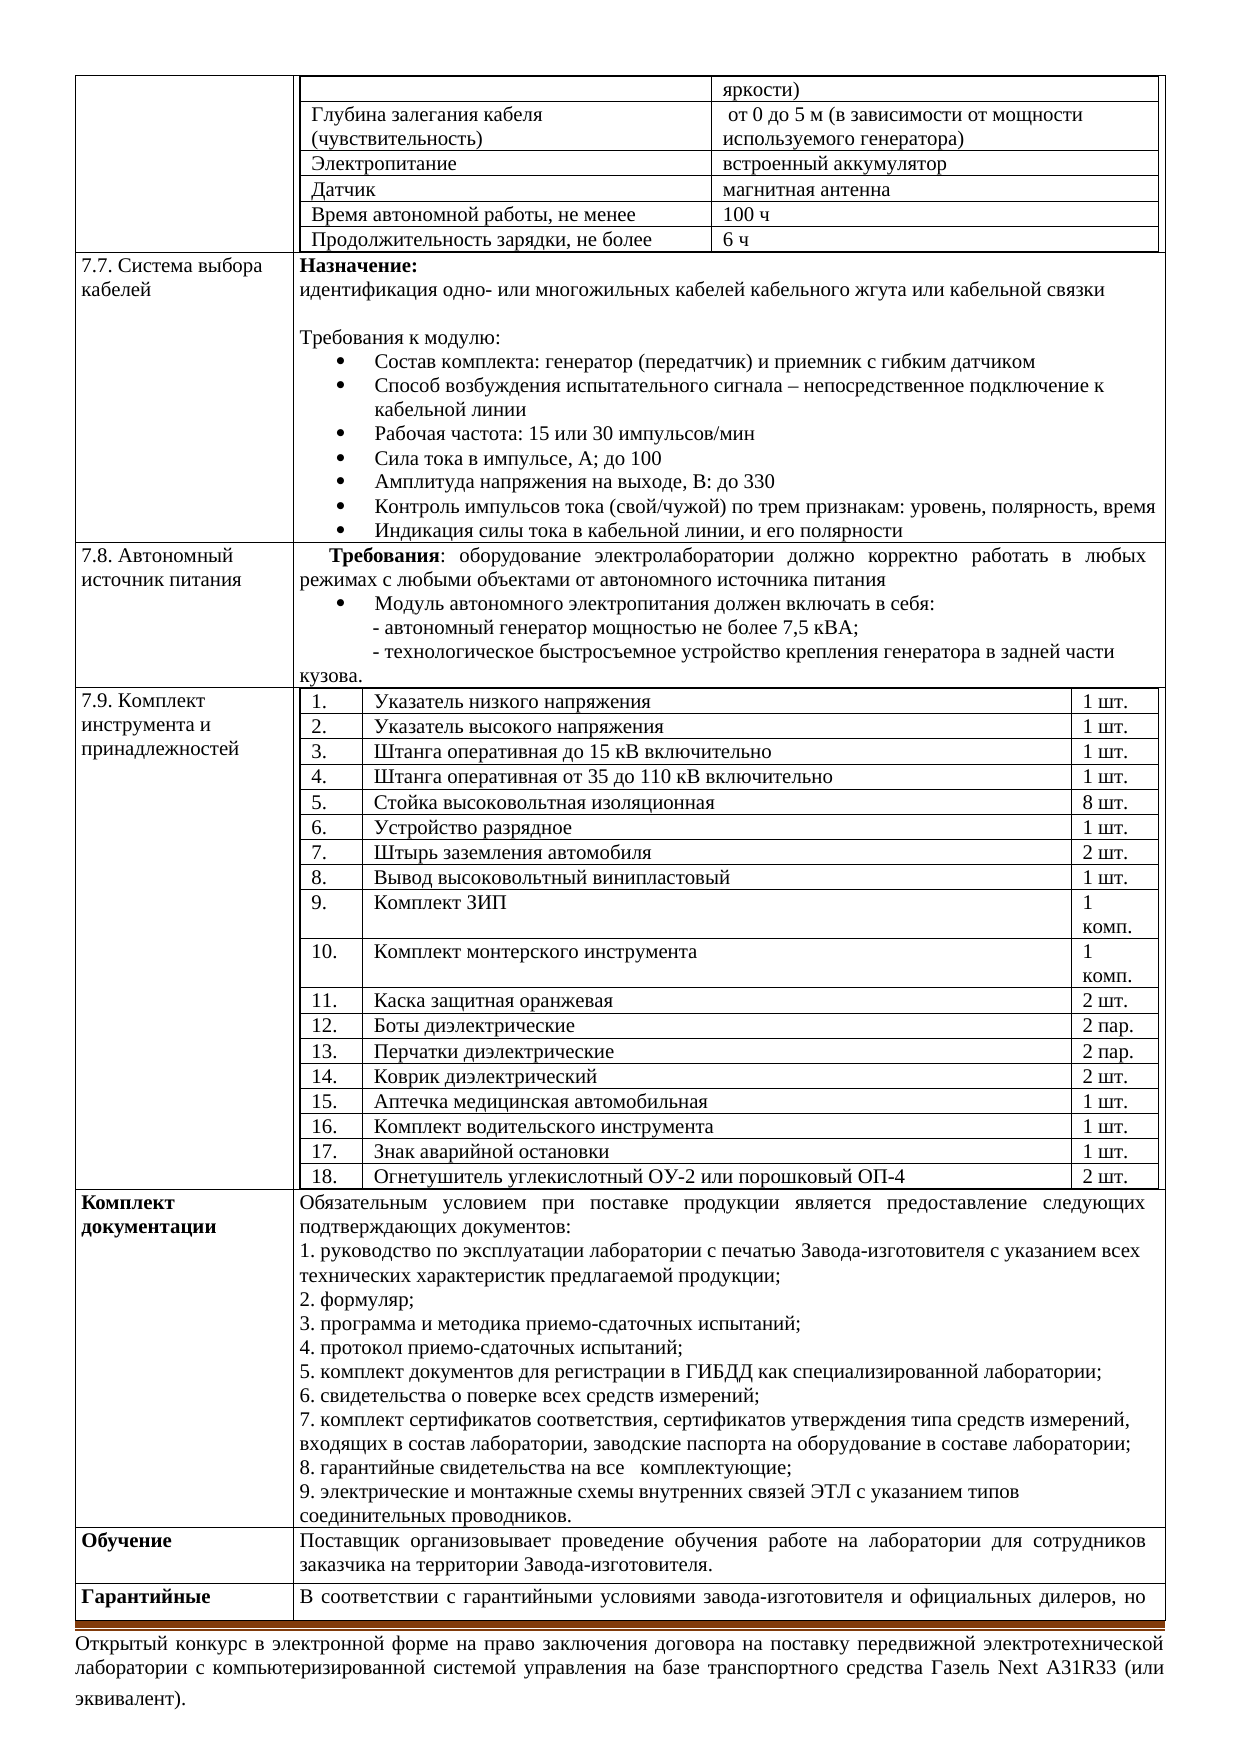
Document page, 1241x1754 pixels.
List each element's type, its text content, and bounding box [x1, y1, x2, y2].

table_cell 7.7. Система выбора кабелей [76, 253, 293, 542]
table_cell Обучение [76, 1528, 293, 1583]
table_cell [76, 76, 293, 252]
table_cell [1159, 688, 1165, 1189]
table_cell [76, 1584, 293, 1620]
table_cell Комплект документации [76, 1190, 293, 1527]
table_cell Назначение: идентификация одно- или многожильных кабелей кабельного жгута или кабельной связки Требования к модулю: Состав комплекта: генератор (передатчик) и приемник с гибким датчиком Способ возбуждения испытательного сигнала – непосредственное подключение к кабельной линии Рабочая частота: 15 или 30 импульсов/мин Сила тока в импульсе, А; до 100 Амплитуда напряжения на выходе, В: до 330 Контроль импульсов тока (свой/чужой) по трем признакам: уровень, полярность, время Индикация силы тока в кабельной линии, и его полярности [294, 253, 1165, 542]
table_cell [294, 1584, 1165, 1620]
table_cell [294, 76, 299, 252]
table_cell Требования: оборудование электролаборатории должно корректно работать в любых режимах с любыми объектами от автономного источника питания Модуль автономного электропитания должен включать в себя: - автономный генератор мощностью не более 7,5 кВА; - технологическое быстросъемное устройство крепления генератора в задней части кузова. [294, 543, 1165, 687]
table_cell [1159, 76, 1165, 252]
table_cell 7.9. Комплект инструмента и принадлежностей [76, 688, 293, 1189]
table_cell [294, 688, 299, 1189]
table_cell 7.8. Автономный источник питания [76, 543, 293, 687]
table_cell Обязательным условием при поставке продукции является предоставление следующих подтверждающих документов: 1. руководство по эксплуатации лаборатории с печатью Завода-изготовителя с указанием всех технических характеристик предлагаемой продукции; 2. формуляр; 3. программа и методика приемо-сдаточных испытаний; 4. протокол приемо-сдаточных испытаний; 5. комплект документов для регистрации в ГИБДД как специализированной лаборатории; 6. свидетельства о поверке всех средств измерений; 7. комплект сертификатов соответствия, сертификатов утверждения типа средств измерений, входящих в состав лаборатории, заводские паспорта на оборудование в составе лаборатории; 8. гарантийные свидетельства на все комплектующие; 9. электрические и монтажные схемы внутренних связей ЭТЛ с указанием типов соединительных проводников. [294, 1190, 1165, 1527]
table_cell Поставщик организовывает проведение обучения работе на лаборатории для сотрудников заказчика на территории Завода-изготовителя. [294, 1528, 1165, 1583]
